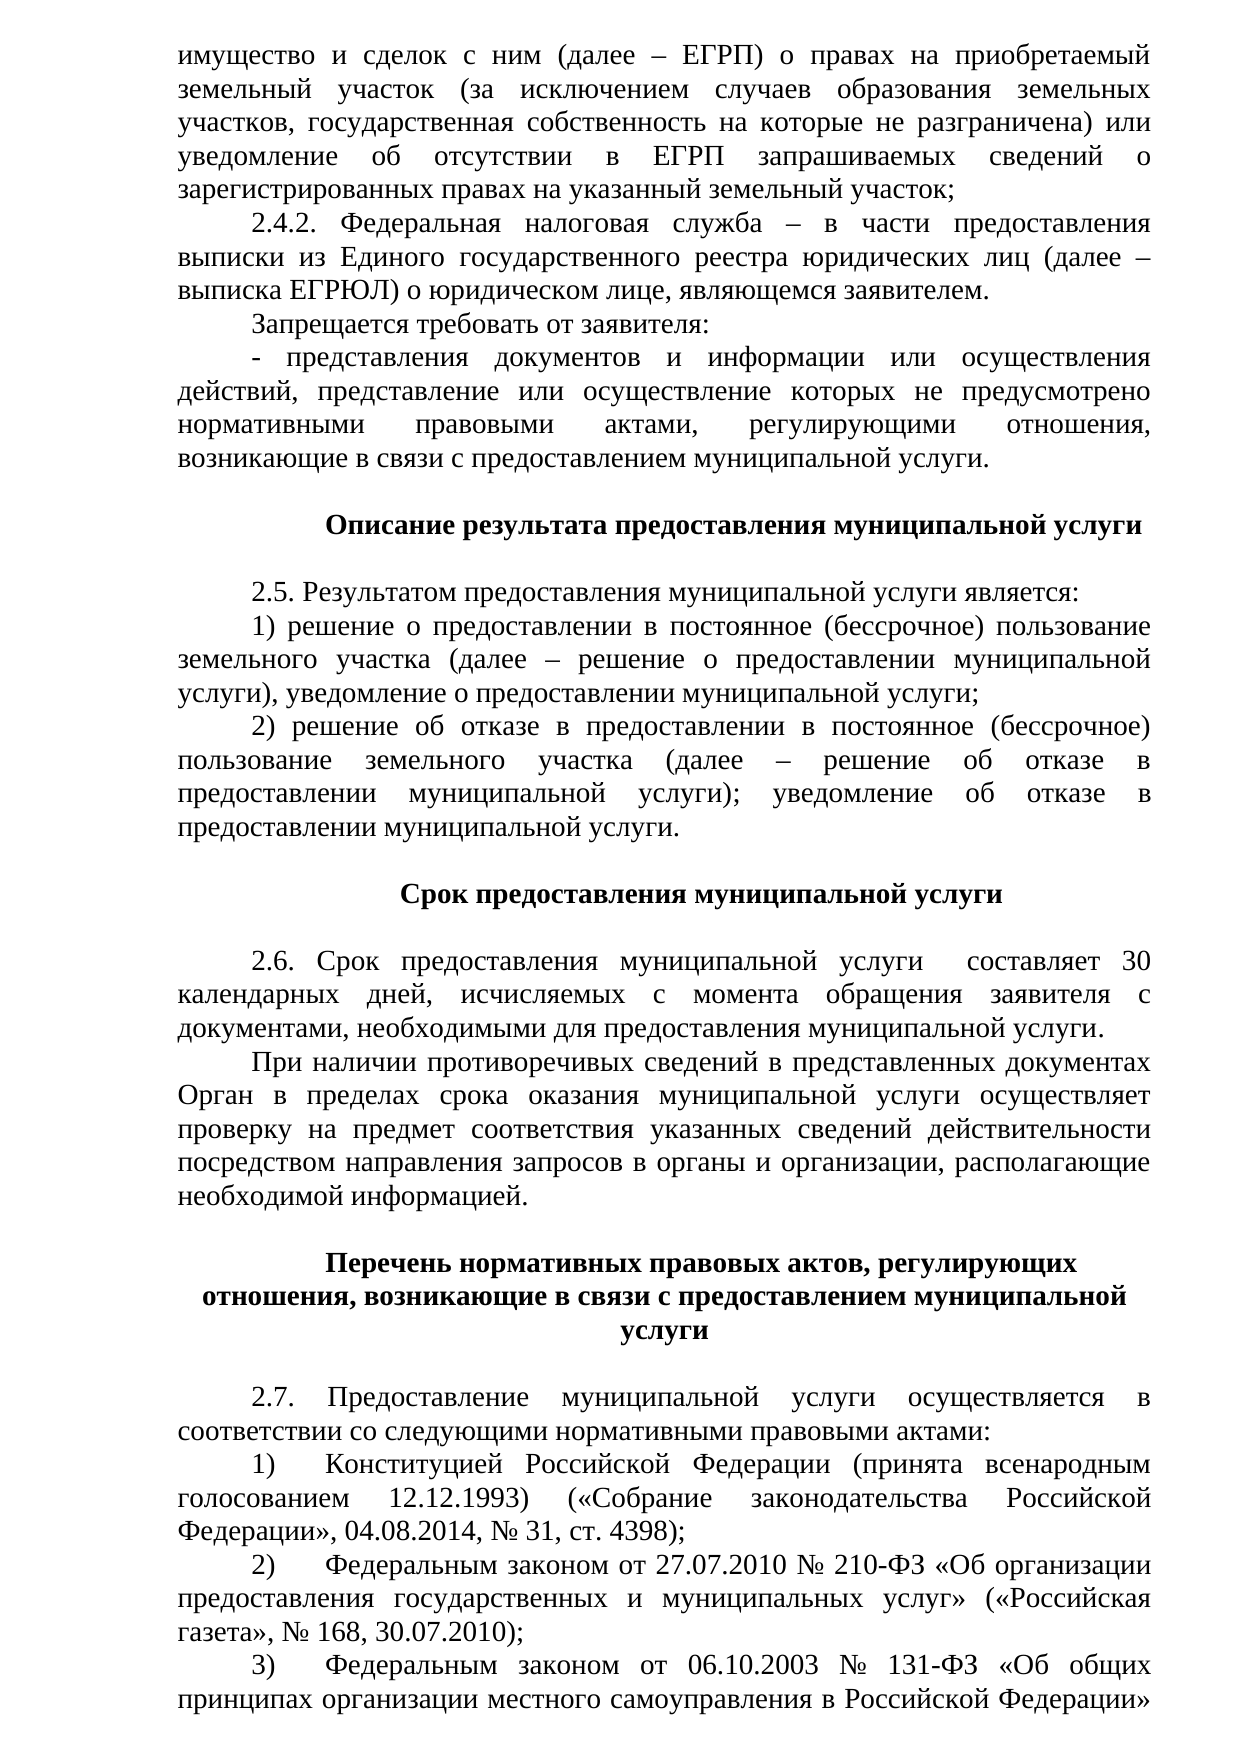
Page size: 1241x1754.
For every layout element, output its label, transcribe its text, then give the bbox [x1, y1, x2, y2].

text 2) решение об отказе в предоставлении в постоянное (бессрочное) пользование земельного участка (далее – решение об отказе в предоставлении муниципальной услуги); уведомление об отказе в предоставлении муниципальной услуги. [177, 708, 1152, 842]
list Конституцией Российской Федерации (принята всенародным голосованием 12.12.1993) («Собрание законодательства Российской Федерации», 04.08.2014, № 31, ст. 4398); [177, 1446, 1152, 1547]
text - представления документов и информации или осуществления действий, представление или осуществление которых не предусмотрено нормативными правовыми актами, регулирующими отношения, возникающие в связи с предоставлением муниципальной услуги. [177, 339, 1152, 473]
text 2.7. Предоставление муниципальной услуги осуществляется в соответствии со следующими нормативными правовыми актами: [177, 1379, 1152, 1446]
list Федеральным законом от 27.07.2010 № 210-ФЗ «Об организации предоставления государственных и муниципальных услуг» («Российская газета», № 168, 30.07.2010); [177, 1547, 1152, 1647]
text Запрещается требовать от заявителя: [177, 306, 1152, 339]
text Описание результата предоставления муниципальной услуги [177, 507, 1152, 541]
text Перечень нормативных правовых актов, регулирующих отношения, возникающие в связи с предоставлением муниципальной услуги [177, 1245, 1152, 1346]
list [177, 1647, 1152, 1714]
text Срок предоставления муниципальной услуги [177, 876, 1152, 909]
text 1) решение о предоставлении в постоянное (бессрочное) пользование земельного участка (далее – решение о предоставлении муниципальной услуги), уведомление о предоставлении муниципальной услуги; [177, 608, 1152, 708]
text 2.5. Результатом предоставления муниципальной услуги является: [177, 574, 1152, 608]
text При наличии противоречивых сведений в представленных документах Орган в пределах срока оказания муниципальной услуги осуществляет проверку на предмет соответствия указанных сведений действительности посредством направления запросов в органы и организации, располагающие необходимой информацией. [177, 1044, 1152, 1211]
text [177, 37, 1152, 205]
text 2.6. Срок предоставления муниципальной услуги составляет 30 календарных дней, исчисляемых с момента обращения заявителя с документами, необходимыми для предоставления муниципальной услуги. [177, 943, 1152, 1044]
text 2.4.2. Федеральная налоговая служба – в части предоставления выписки из Единого государственного реестра юридических лиц (далее – выписка ЕГРЮЛ) о юридическом лице, являющемся заявителем. [177, 205, 1152, 306]
